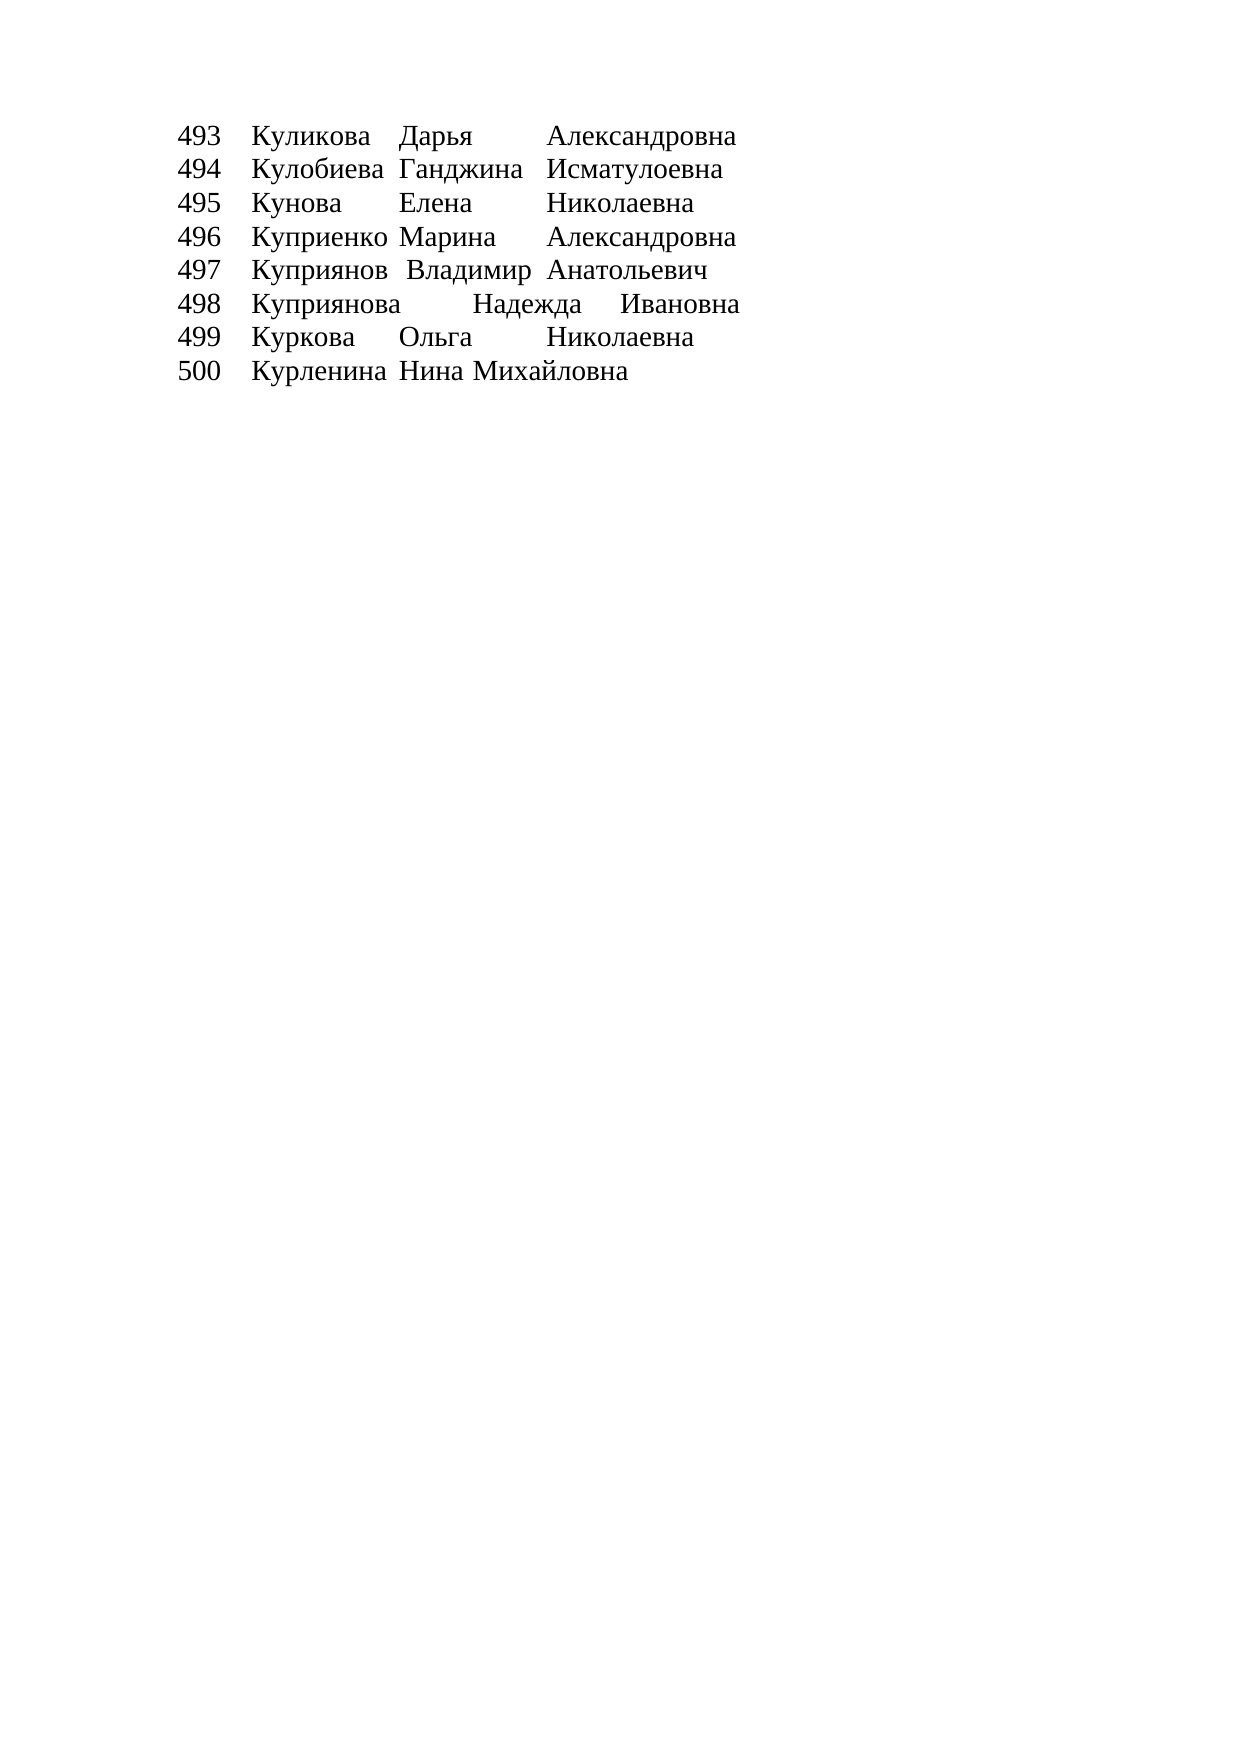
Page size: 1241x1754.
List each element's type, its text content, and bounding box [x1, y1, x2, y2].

text 500 Курленина Нина Михайловна [177, 353, 1152, 386]
text 493 Куликова Дарья Александровна [177, 118, 1152, 152]
text 497 Куприянов Владимир Анатольевич [177, 252, 1152, 286]
text 498 Куприянова Надежда Ивановна [177, 286, 1152, 319]
text 494 Кулобиева Ганджина Исматулоевна [177, 152, 1152, 185]
text 499 Куркова Ольга Николаевна [177, 319, 1152, 353]
text 495 Кунова Елена Николаевна [177, 185, 1152, 219]
text 496 Куприенко Марина Александровна [177, 219, 1152, 252]
